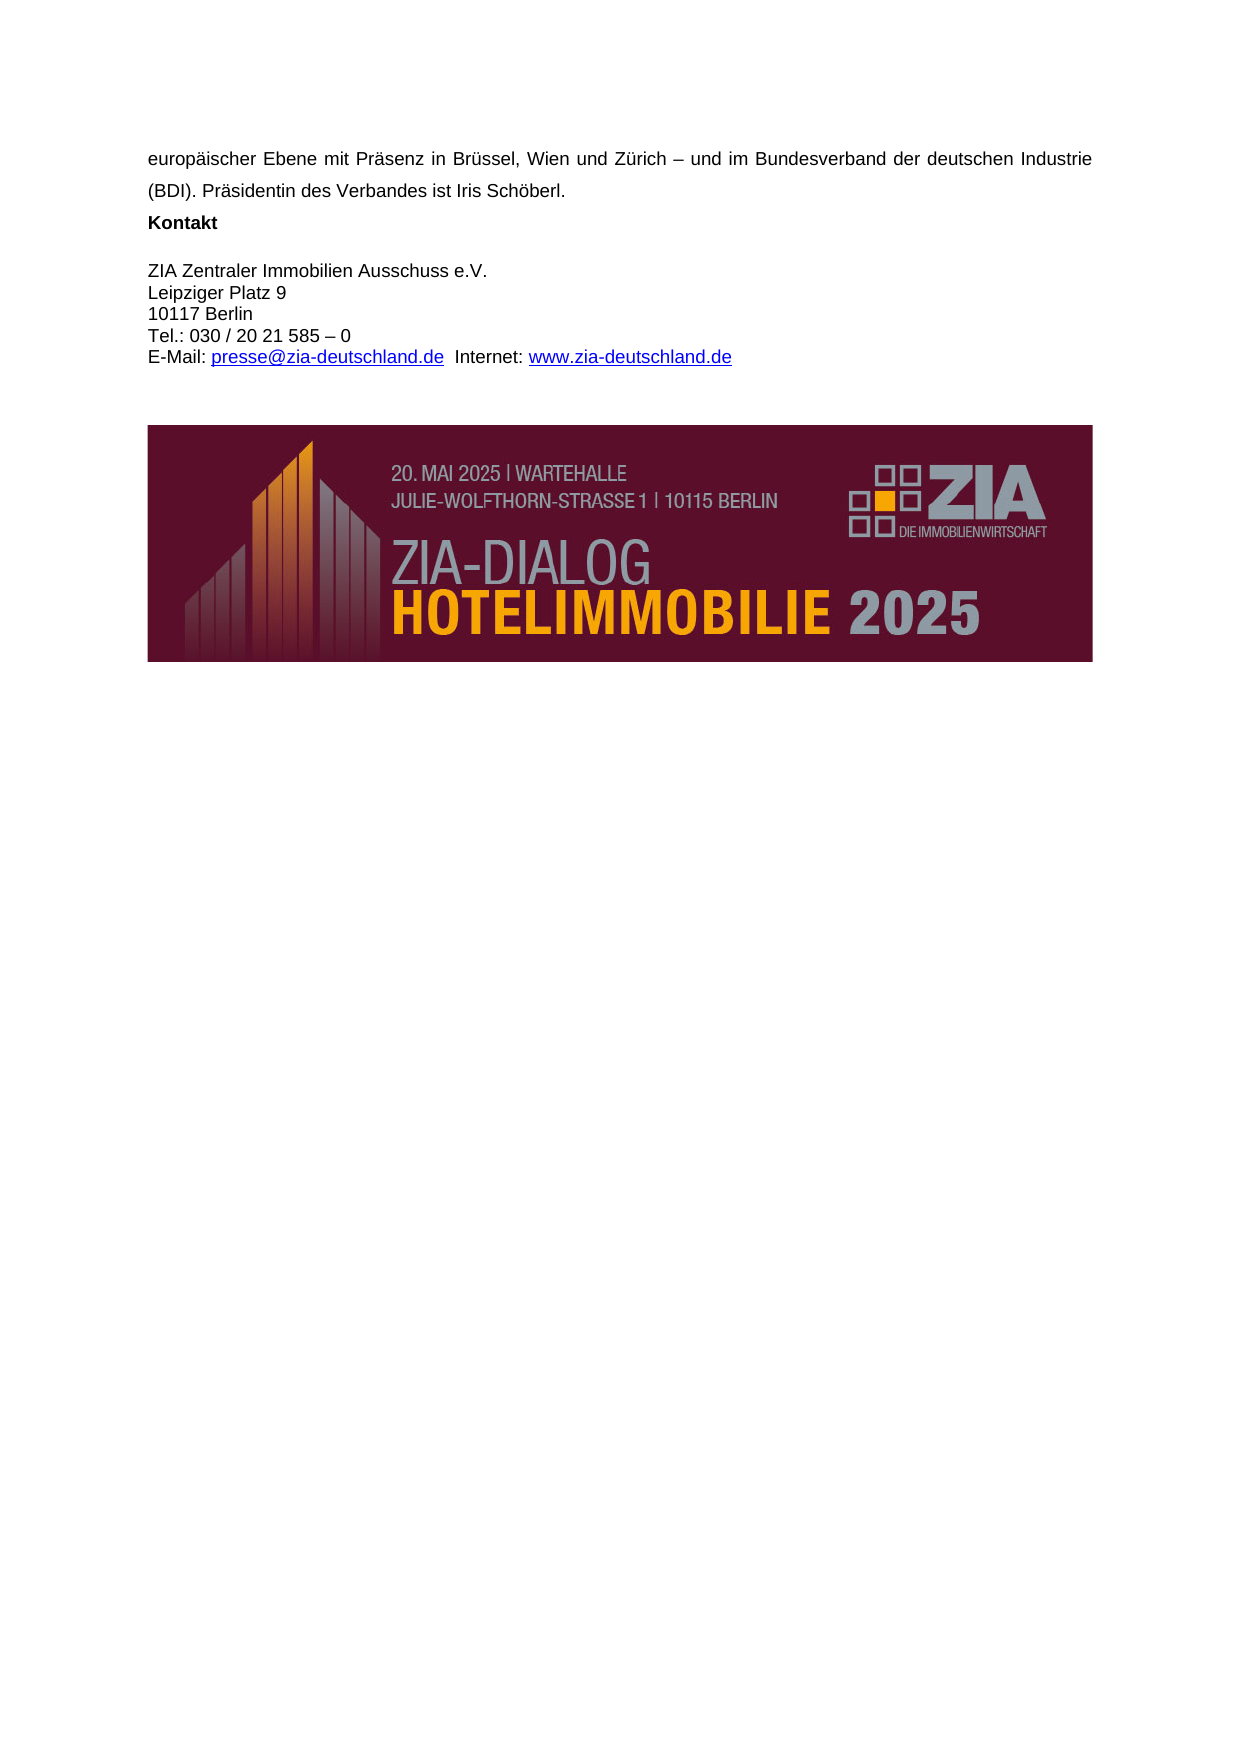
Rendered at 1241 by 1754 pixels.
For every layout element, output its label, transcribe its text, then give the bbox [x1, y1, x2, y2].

text ZIA Zentraler Immobilien Ausschuss e.V. [148, 260, 1093, 282]
text 10117 Berlin [148, 303, 1093, 325]
text Leipziger Platz 9 [148, 282, 1093, 303]
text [148, 148, 1093, 201]
picture [147, 425, 1093, 662]
text E-Mail: presse@zia-deutschland.de Internet: www.zia-deutschland.de [148, 346, 1093, 368]
text Tel.: 030 / 20 21 585 – 0 [148, 325, 1093, 346]
text Kontakt [148, 212, 1093, 234]
